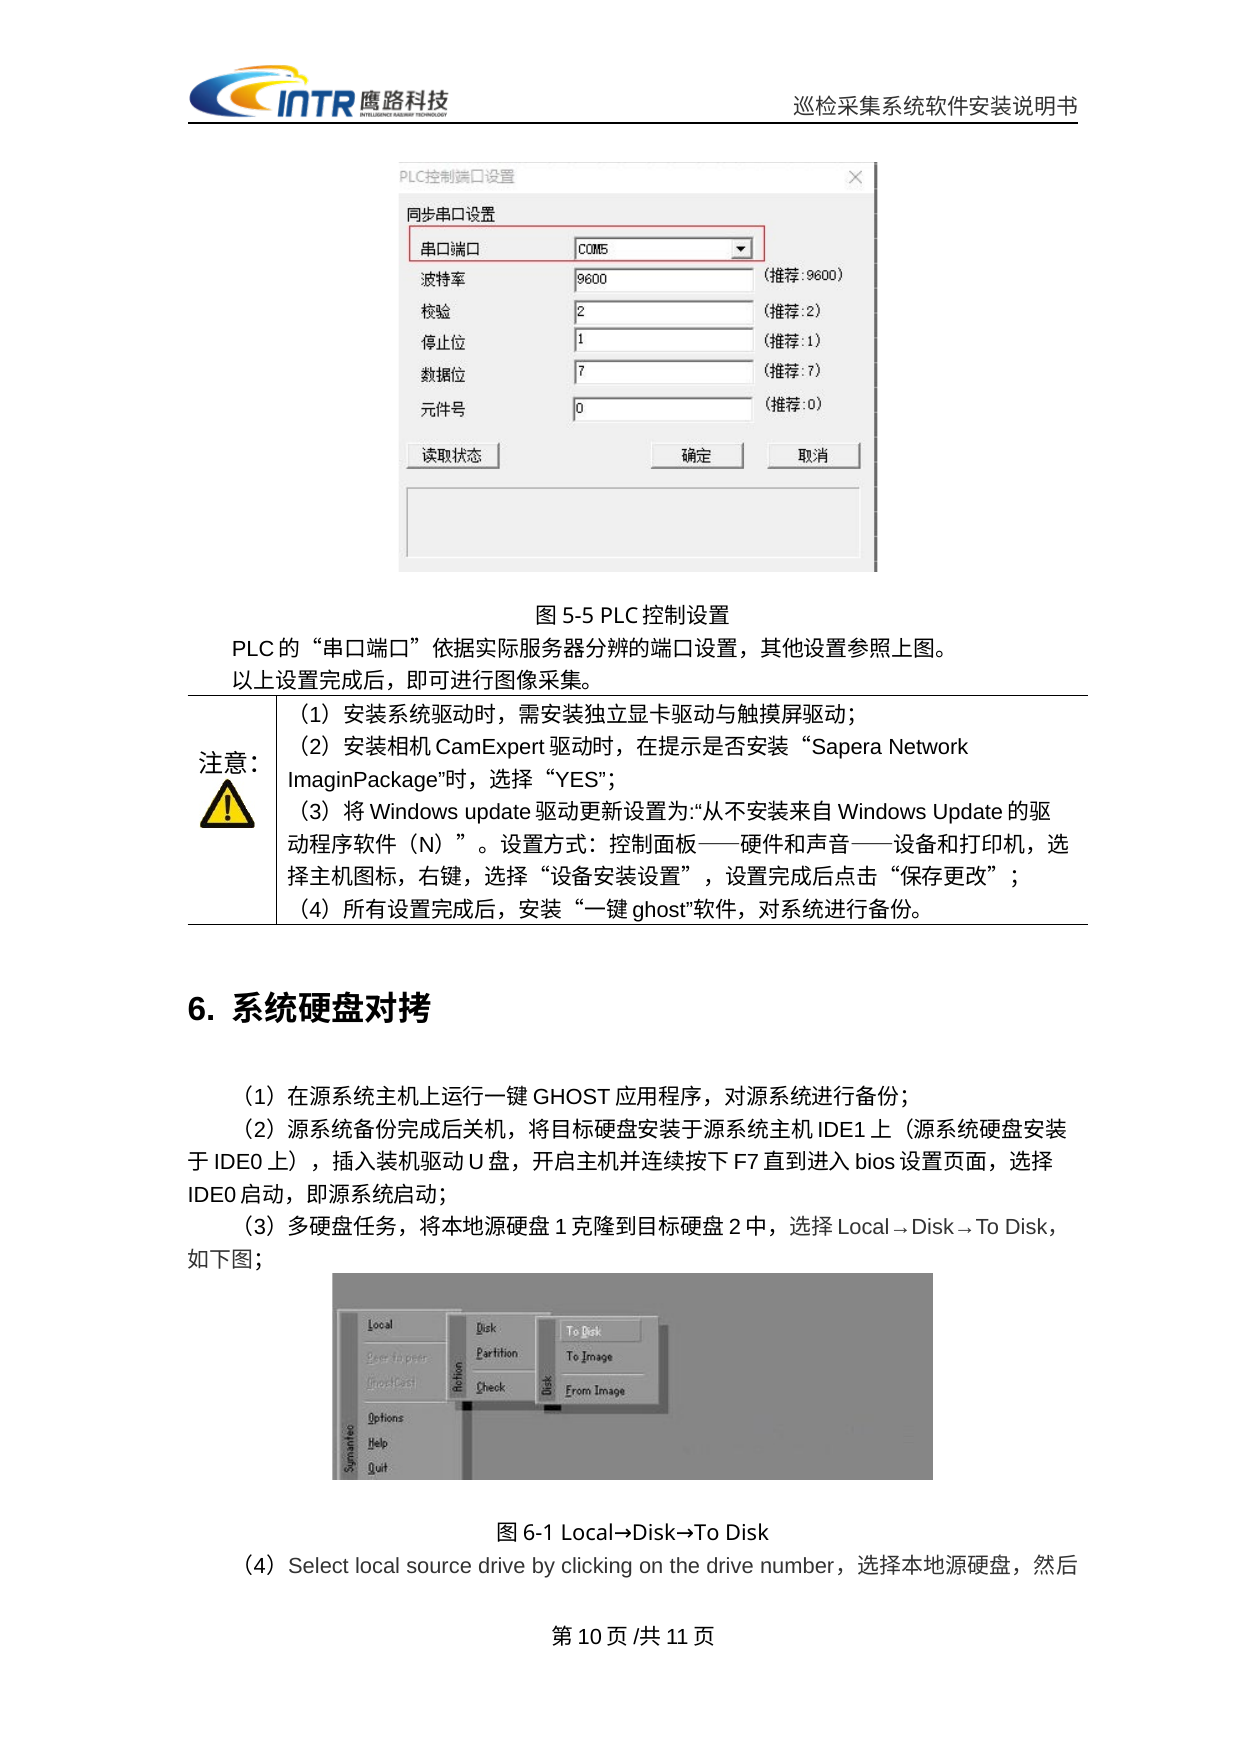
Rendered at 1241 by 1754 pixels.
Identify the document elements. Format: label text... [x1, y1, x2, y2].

subtitle 系统硬盘对拷 [187, 974, 1078, 1039]
list （2）源系统备份完成后关机，将目标硬盘安装于源系统主机IDE1上（源系统硬盘安装于IDE0上），插入装机驱动U盘，开启主机并连续按下F7直到进入bios设置页面，选择IDE0启动，即源系统启动； [187, 1111, 1073, 1209]
list （1）在源系统主机上运行一键GHOST应用程序，对源系统进行备份； [187, 1079, 1073, 1111]
picture [198, 778, 255, 828]
list （3）多硬盘任务，将本地源硬盘1克隆到目标硬盘2中，选择Local→Disk→To Disk，如下图； [187, 1209, 1073, 1274]
picture [398, 162, 878, 572]
picture [187, 63, 452, 120]
text 图6-1 Local→Disk→To Disk [187, 1515, 1078, 1547]
list PLC的“串口端口”依据实际服务器分辨的端口设置，其他设置参照上图。 [187, 630, 1073, 663]
picture [332, 1273, 933, 1480]
list 以上设置完成后，即可进行图像采集。 [187, 663, 1073, 695]
table_header 注意： [188, 696, 276, 924]
table_header （1）安装系统驱动时，需安装独立显卡驱动与触摸屏驱动； （2）安装相机CamExpert驱动时，在提示是否安装“Sapera Network ImaginPackage”时，选择“YES”； （3）将Windows update驱动更新设置为:“从不安装来自Windows Update的驱动程序软件（N）”。设置方式：控制面板——硬件和声音——设备和打印机，选择主机图标，右键，选择“设备安装设置”，设置完成后点击“保存更改”； （4）所有设置完成后，安装“一键ghost”软件，对系统进行备份。 [277, 696, 1088, 924]
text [187, 1547, 1078, 1580]
text 图5-5 PLC控制设置 [187, 598, 1078, 630]
